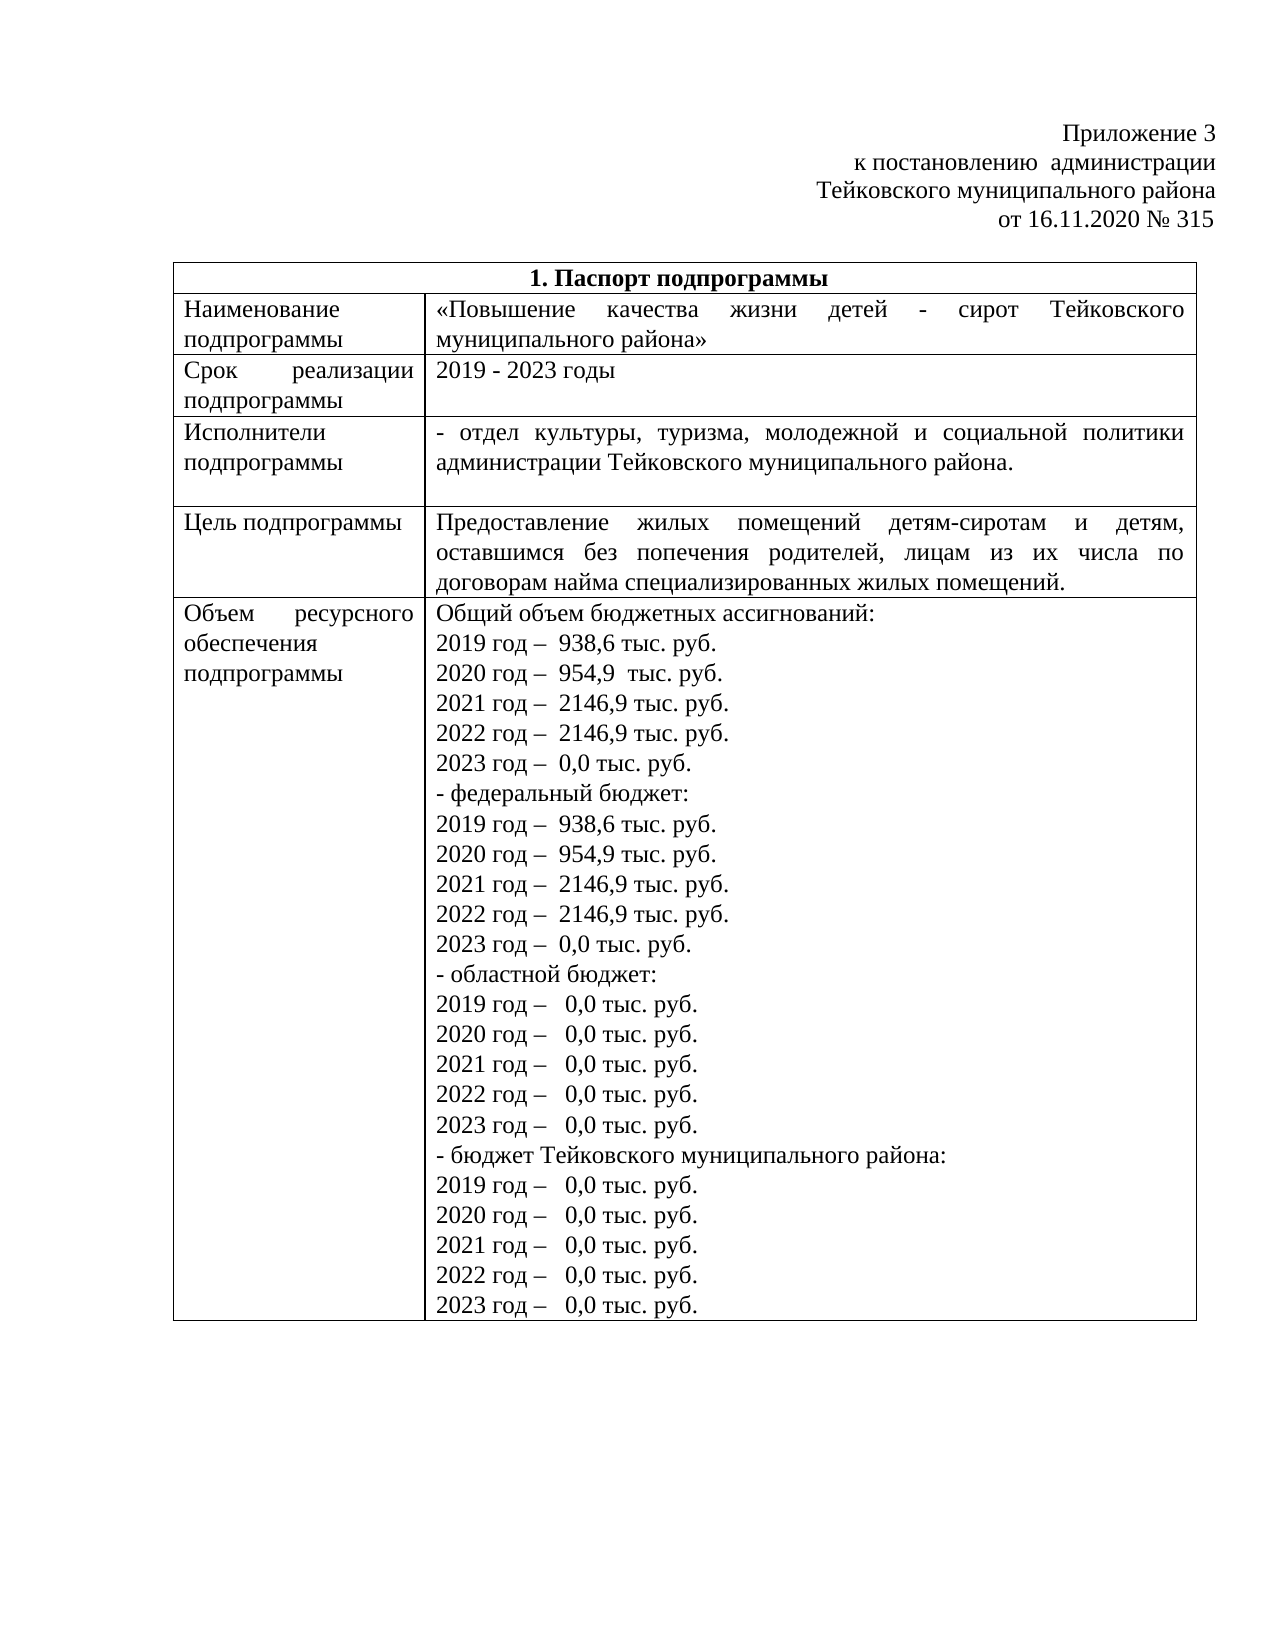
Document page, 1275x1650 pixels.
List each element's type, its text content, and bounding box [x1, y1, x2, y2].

table_cell Наименование подпрограммы [174, 294, 424, 354]
table_cell Исполнители подпрограммы [174, 417, 424, 506]
text к постановлению администрации [177, 147, 1216, 176]
table_cell Срок реализации подпрограммы [174, 355, 424, 416]
table_cell Объем ресурсного обеспечения подпрограммы [174, 598, 424, 1320]
table_cell Общий объем бюджетных ассигнований: 2019 год – 938,6 тыс. руб. 2020 год – 954,9 тыс. руб. 2021 год – 2146,9 тыс. руб. 2022 год – 2146,9 тыс. руб. 2023 год – 0,0 тыс. руб. - федеральный бюджет: 2019 год – 938,6 тыс. руб. 2020 год – 954,9 тыс. руб. 2021 год – 2146,9 тыс. руб. 2022 год – 2146,9 тыс. руб. 2023 год – 0,0 тыс. руб. - областной бюджет: 2019 год – 0,0 тыс. руб. 2020 год – 0,0 тыс. руб. 2021 год – 0,0 тыс. руб. 2022 год – 0,0 тыс. руб. 2023 год – 0,0 тыс. руб. - бюджет Тейковского муниципального района: 2019 год – 0,0 тыс. руб. 2020 год – 0,0 тыс. руб. 2021 год – 0,0 тыс. руб. 2022 год – 0,0 тыс. руб. 2023 год – 0,0 тыс. руб. [426, 598, 1196, 1320]
table_cell Предоставление жилых помещений детям-сиротам и детям, оставшимся без попечения родителей, лицам из их числа по договорам найма специализированных жилых помещений. [426, 507, 1196, 597]
table_header 1. Паспорт подпрограммы [174, 263, 1196, 293]
table_cell Цель подпрограммы [174, 507, 424, 597]
text Тейковского муниципального района [177, 176, 1216, 204]
text Приложение 3 [177, 118, 1216, 147]
text от 16.11.2020 № 315 [177, 204, 1216, 233]
table_cell «Повышение качества жизни детей - сирот Тейковского муниципального района» [426, 294, 1196, 354]
table_cell - отдел культуры, туризма, молодежной и социальной политики администрации Тейковского муниципального района. [426, 417, 1196, 506]
table_cell 2019 - 2023 годы [426, 355, 1196, 416]
